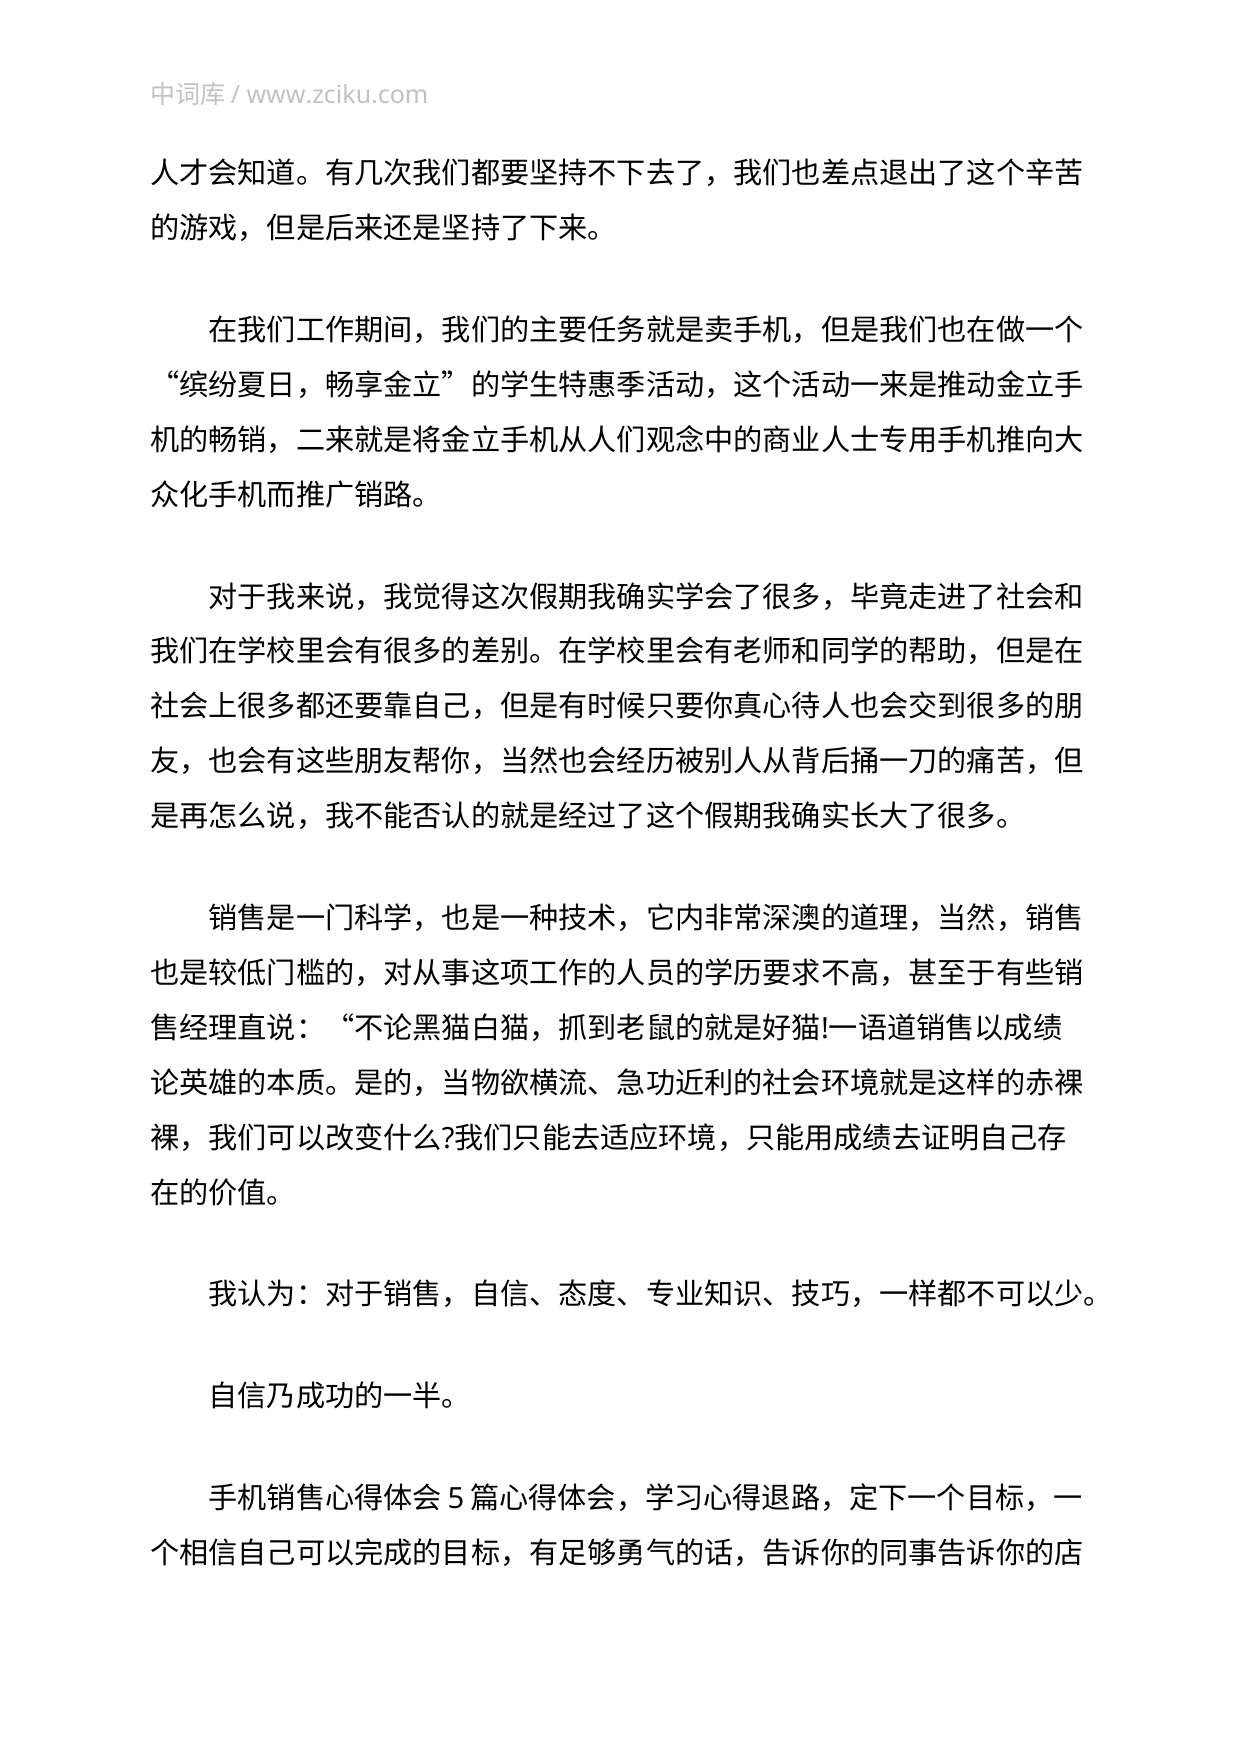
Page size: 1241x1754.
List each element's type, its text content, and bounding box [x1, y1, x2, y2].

text 销售是一门科学，也是一种技术，它内非常深澳的道理，当然，销售也是较低门槛的，对从事这项工作的人员的学历要求不高，甚至于有些销售经理直说：“不论黑猫白猫，抓到老鼠的就是好猫!一语道销售以成绩论英雄的本质。是的，当物欲横流、急功近利的社会环境就是这样的赤裸裸，我们可以改变什么?我们只能去适应环境，只能用成绩去证明自己存在的价值。 [150, 894, 1090, 1211]
text 自信乃成功的一半。 [150, 1373, 1090, 1415]
text 我认为：对于销售，自信、态度、专业知识、技巧，一样都不可以少。 [150, 1271, 1090, 1313]
text 在我们工作期间，我们的主要任务就是卖手机，但是我们也在做一个“缤纷夏日，畅享金立”的学生特惠季活动，这个活动一来是推动金立手机的畅销，二来就是将金立手机从人们观念中的商业人士专用手机推向大众化手机而推广销路。 [150, 307, 1090, 514]
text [150, 1474, 1090, 1572]
text 对于我来说，我觉得这次假期我确实学会了很多，毕竟走进了社会和我们在学校里会有很多的差别。在学校里会有老师和同学的帮助，但是在社会上很多都还要靠自己，但是有时候只要你真心待人也会交到很多的朋友，也会有这些朋友帮你，当然也会经历被别人从背后捅一刀的痛苦，但是再怎么说，我不能否认的就是经过了这个假期我确实长大了很多。 [150, 573, 1090, 835]
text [150, 150, 1090, 247]
